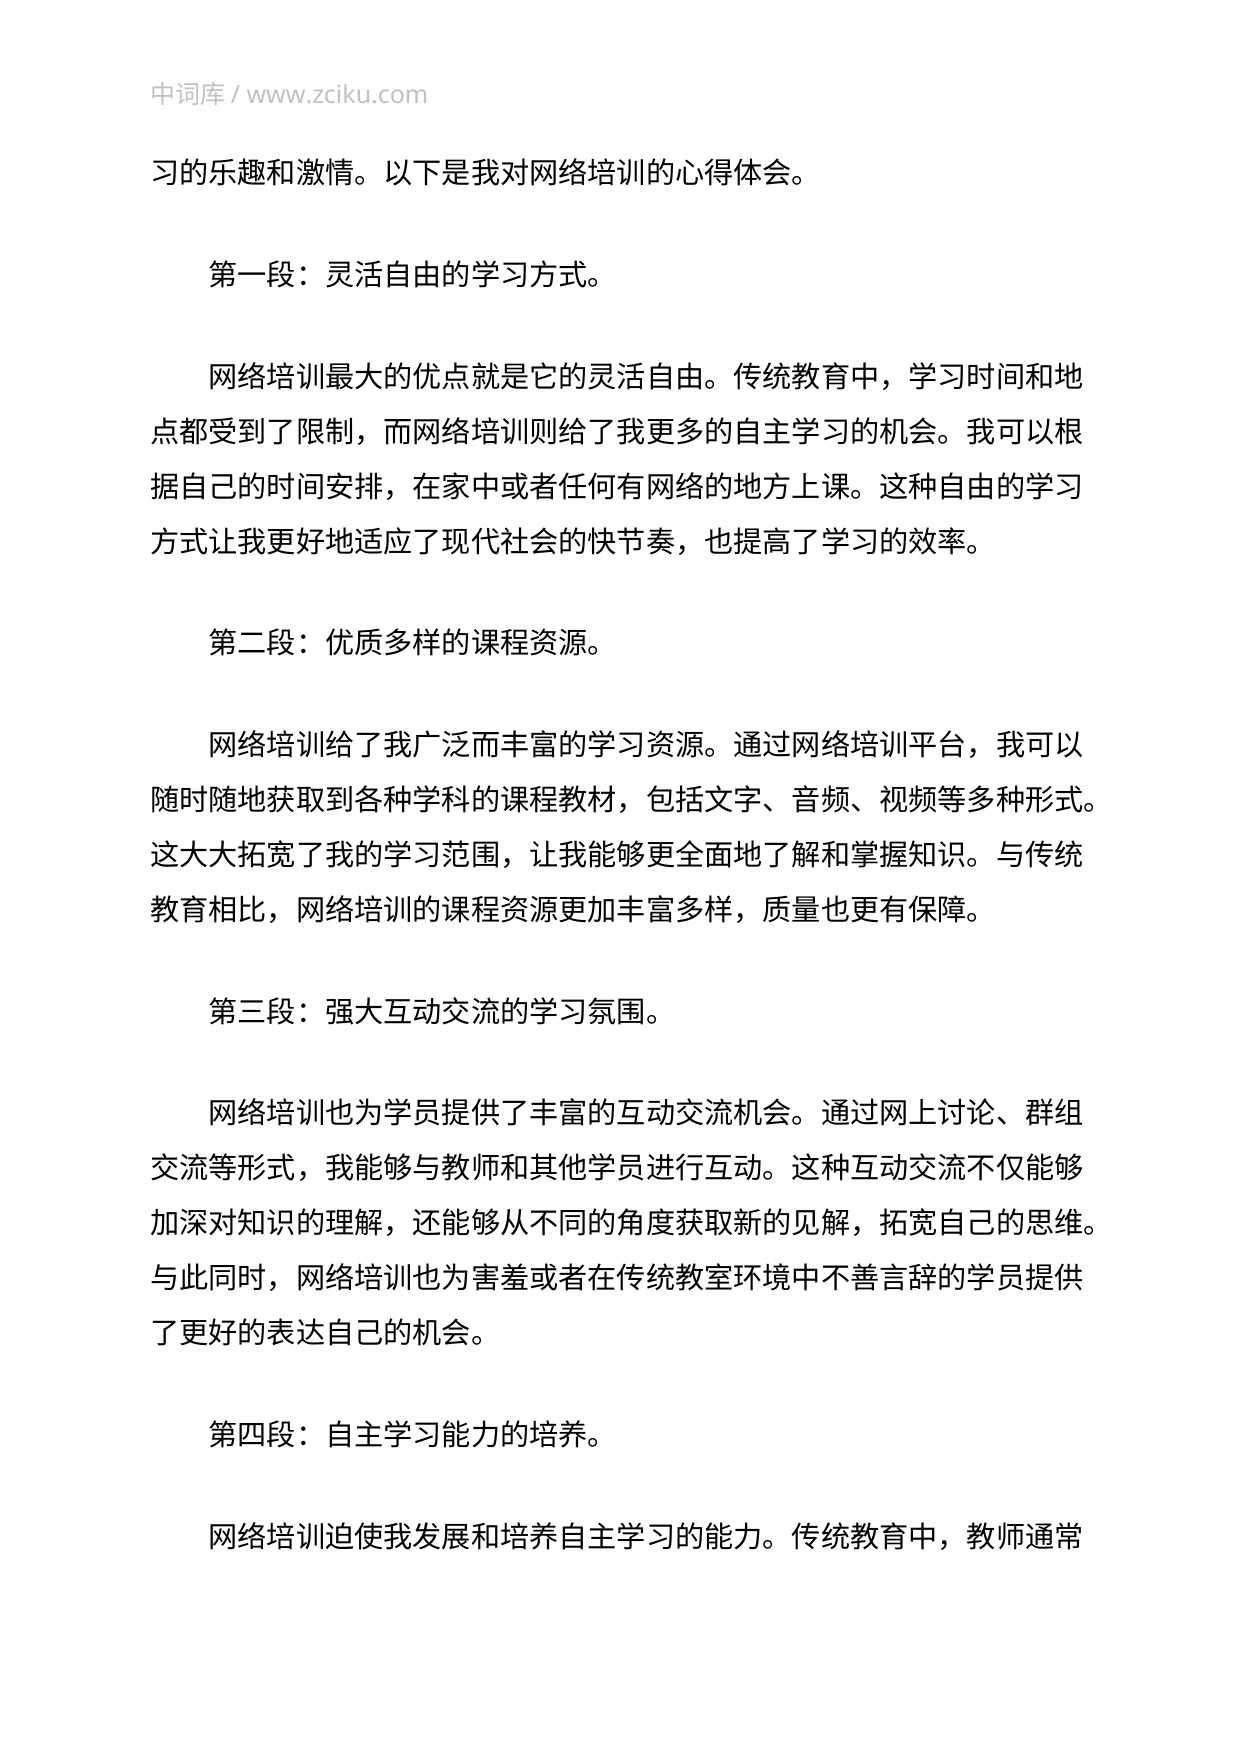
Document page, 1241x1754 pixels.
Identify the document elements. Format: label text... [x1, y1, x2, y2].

text 网络培训给了我广泛而丰富的学习资源。通过网络培训平台，我可以随时随地获取到各种学科的课程教材，包括文字、音频、视频等多种形式。这大大拓宽了我的学习范围，让我能够更全面地了解和掌握知识。与传统教育相比，网络培训的课程资源更加丰富多样，质量也更有保障。 [150, 722, 1090, 929]
text 网络培训最大的优点就是它的灵活自由。传统教育中，学习时间和地点都受到了限制，而网络培训则给了我更多的自主学习的机会。我可以根据自己的时间安排，在家中或者任何有网络的地方上课。这种自由的学习方式让我更好地适应了现代社会的快节奏，也提高了学习的效率。 [150, 353, 1090, 561]
text 第四段：自主学习能力的培养。 [150, 1411, 1090, 1454]
text 网络培训也为学员提供了丰富的互动交流机会。通过网上讨论、群组交流等形式，我能够与教师和其他学员进行互动。这种互动交流不仅能够加深对知识的理解，还能够从不同的角度获取新的见解，拓宽自己的思维。与此同时，网络培训也为害羞或者在传统教室环境中不善言辞的学员提供了更好的表达自己的机会。 [150, 1090, 1090, 1352]
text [150, 150, 1090, 192]
text 第二段：优质多样的课程资源。 [150, 620, 1090, 662]
text 第一段：灵活自由的学习方式。 [150, 252, 1090, 294]
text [150, 1513, 1090, 1555]
text 第三段：强大互动交流的学习氛围。 [150, 988, 1090, 1031]
